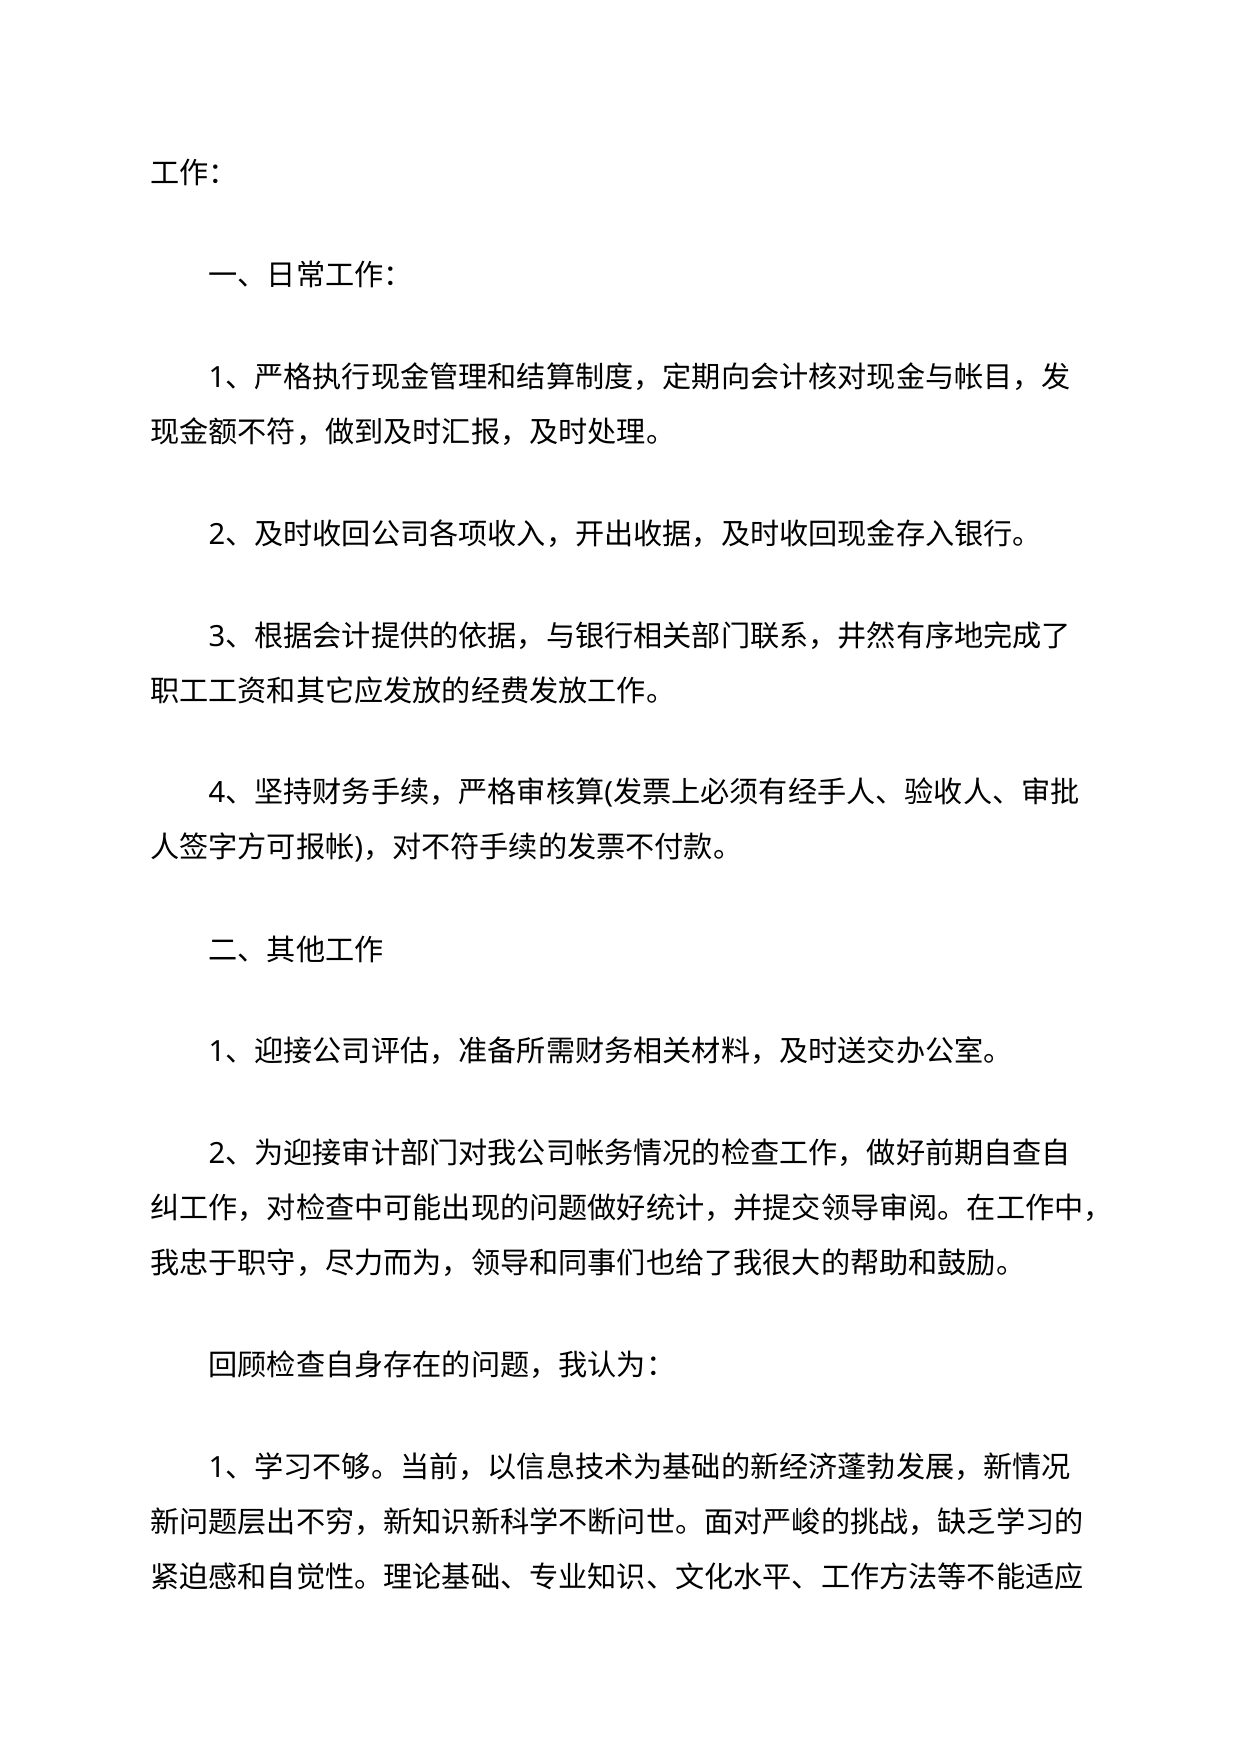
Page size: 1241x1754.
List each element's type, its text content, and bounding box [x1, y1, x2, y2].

text 2、及时收回公司各项收入，开出收据，及时收回现金存入银行。 [150, 510, 1090, 553]
text 3、根据会计提供的依据，与银行相关部门联系，井然有序地完成了职工工资和其它应发放的经费发放工作。 [150, 612, 1090, 709]
text 4、坚持财务手续，严格审核算(发票上必须有经手人、验收人、审批人签字方可报帐)，对不符手续的发票不付款。 [150, 769, 1090, 866]
text 2、为迎接审计部门对我公司帐务情况的检查工作，做好前期自查自纠工作，对检查中可能出现的问题做好统计，并提交领导审阅。在工作中，我忠于职守，尽力而为，领导和同事们也给了我很大的帮助和鼓励。 [150, 1130, 1090, 1282]
text 1、迎接公司评估，准备所需财务相关材料，及时送交办公室。 [150, 1028, 1090, 1070]
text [150, 150, 1090, 192]
text 一、日常工作： [150, 252, 1090, 294]
text 1、严格执行现金管理和结算制度，定期向会计核对现金与帐目，发现金额不符，做到及时汇报，及时处理。 [150, 353, 1090, 451]
text 回顾检查自身存在的问题，我认为： [150, 1341, 1090, 1384]
text 二、其他工作 [150, 926, 1090, 968]
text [150, 1443, 1090, 1595]
